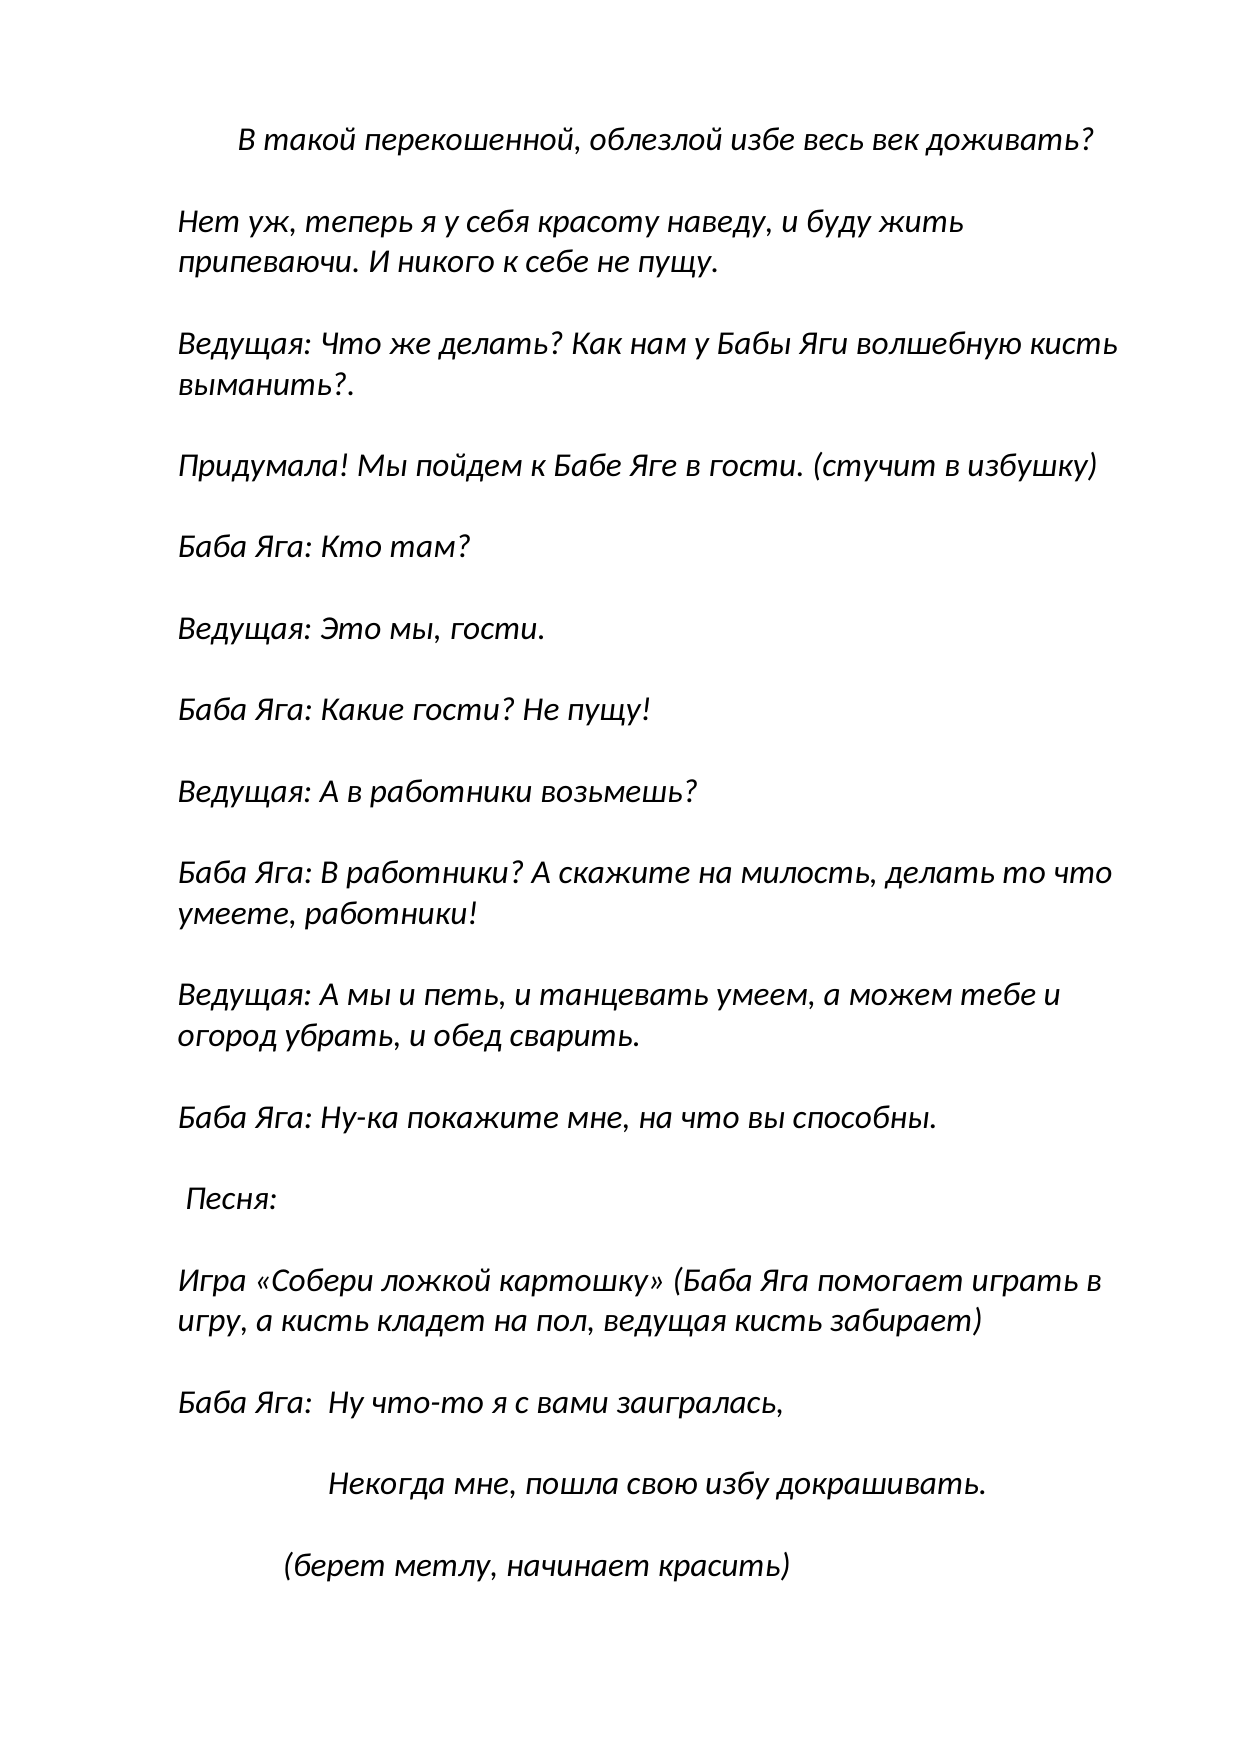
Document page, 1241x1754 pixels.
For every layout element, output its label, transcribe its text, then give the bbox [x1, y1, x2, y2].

text Баба Яга: Ну-ка покажите мне, на что вы способны. [177, 1096, 1152, 1136]
text Баба Яга: Кто там? [177, 525, 1152, 566]
text (берет метлу, начинает красить) [177, 1544, 1152, 1584]
text Ведущая: Это мы, гости. [177, 607, 1152, 648]
text Некогда мне, пошла свою избу докрашивать. [177, 1462, 1152, 1503]
text Ведущая: Что же делать? Как нам у Бабы Яги волшебную кисть выманить?. [177, 322, 1152, 403]
text Ведущая: А мы и петь, и танцевать умеем, а можем тебе и огород убрать, и обед сварить. [177, 973, 1152, 1055]
text Баба Яга: Какие гости? Не пущу! [177, 688, 1152, 729]
text Игра «Собери ложкой картошку» (Баба Яга помогает играть в игру, а кисть кладет на пол, ведущая кисть забирает) [177, 1258, 1152, 1340]
text Придумала! Мы пойдем к Бабе Яге в гости. (стучит в избушку) [177, 444, 1152, 485]
text Ведущая: А в работники возьмешь? [177, 770, 1152, 811]
text Песня: [177, 1177, 1152, 1218]
text Баба Яга: В работники? А скажите на милость, делать то что умеете, работники! [177, 851, 1152, 933]
text В такой перекошенной, облезлой избе весь век доживать? [177, 118, 1152, 159]
text Нет уж, теперь я у себя красоту наведу, и буду жить припеваючи. И никого к себе не пущу. [177, 199, 1152, 281]
text Баба Яга: Ну что-то я с вами заигралась, [177, 1381, 1152, 1421]
